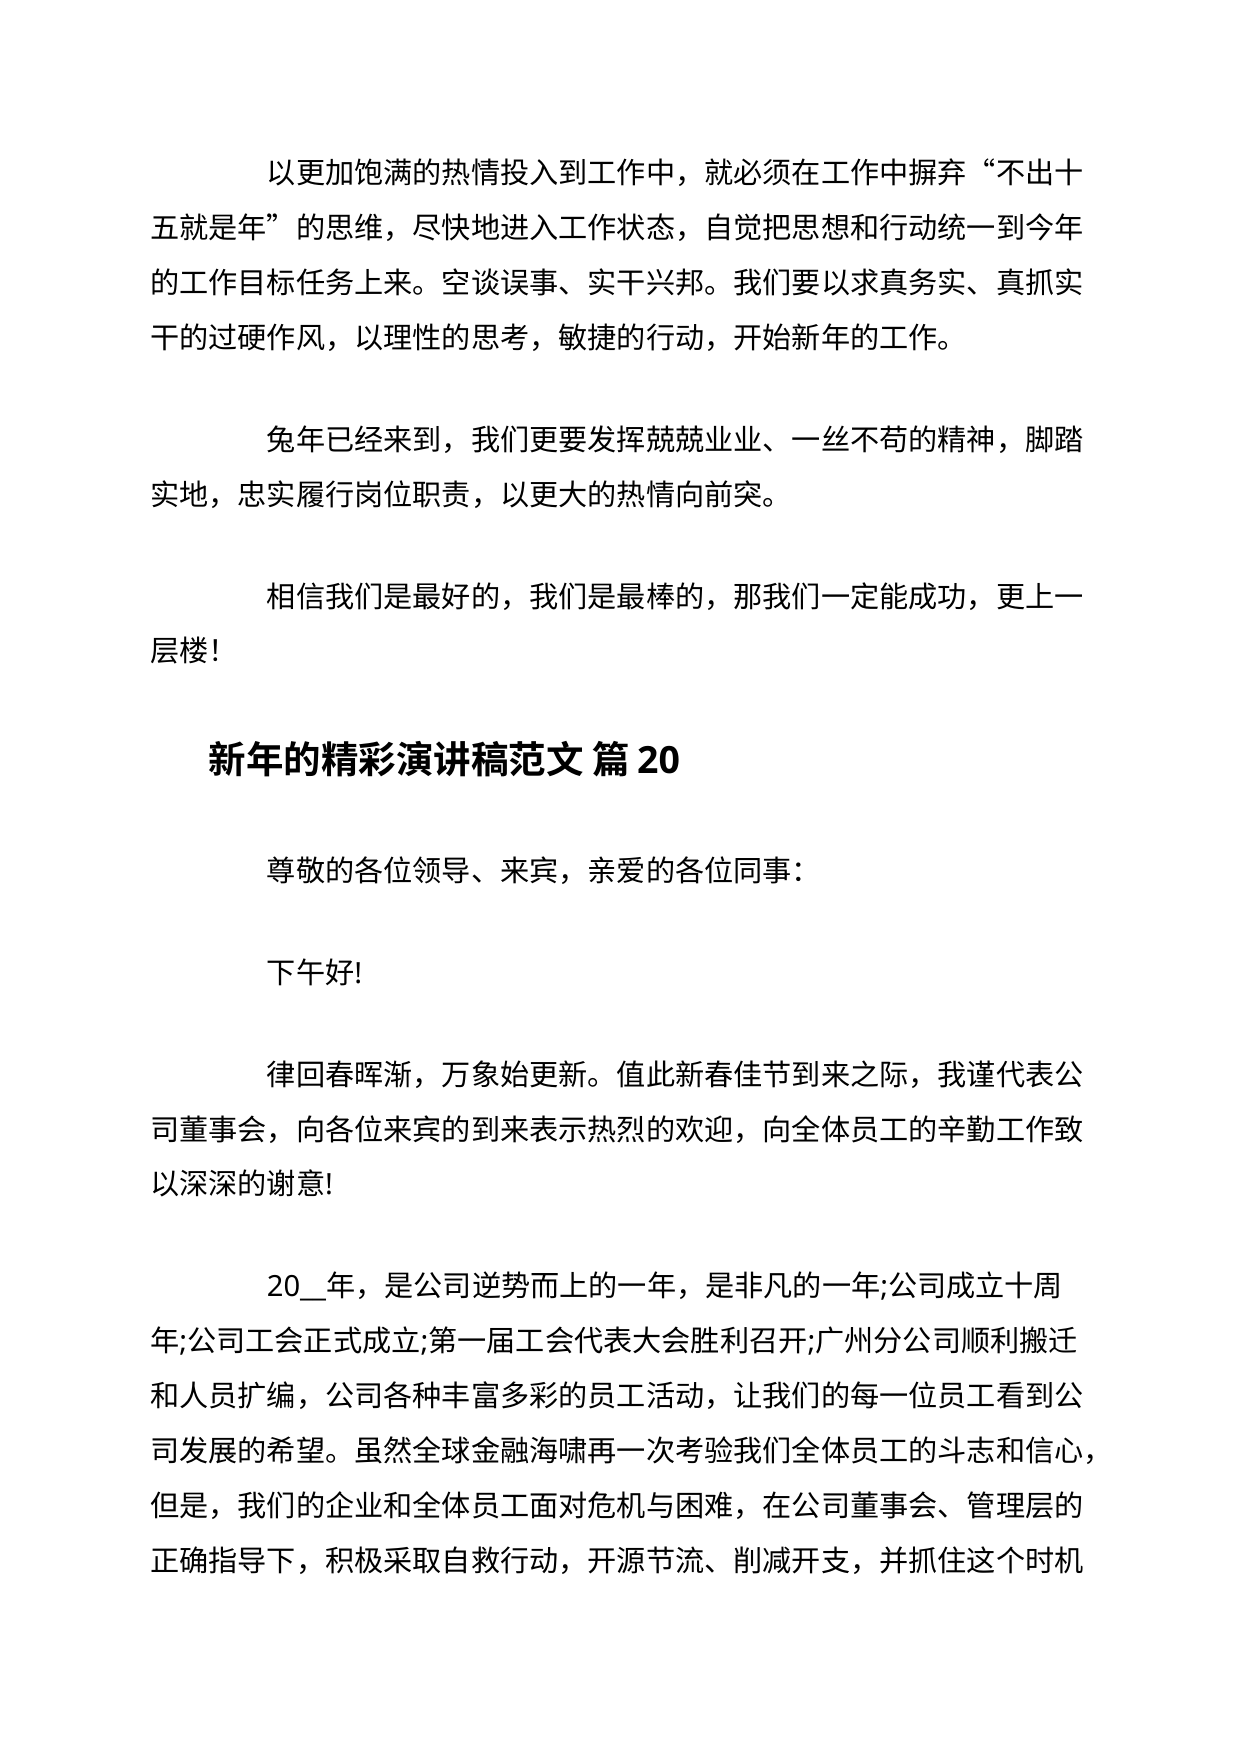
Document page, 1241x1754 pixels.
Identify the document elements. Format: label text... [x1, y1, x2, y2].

text 下午好! [150, 949, 1090, 992]
text 兔年已经来到，我们更要发挥兢兢业业、一丝不苟的精神，脚踏实地，忠实履行岗位职责，以更大的热情向前突。 [150, 416, 1090, 514]
text 律回春晖渐，万象始更新。值此新春佳节到来之际，我谨代表公司董事会，向各位来宾的到来表示热烈的欢迎，向全体员工的辛勤工作致以深深的谢意! [150, 1051, 1090, 1203]
text 尊敬的各位领导、来宾，亲爱的各位同事： [150, 847, 1090, 890]
text 相信我们是最好的，我们是最棒的，那我们一定能成功，更上一层楼！ [150, 573, 1090, 670]
text 以更加饱满的热情投入到工作中，就必须在工作中摒弃“不出十五就是年”的思维，尽快地进入工作状态，自觉把思想和行动统一到今年的工作目标任务上来。空谈误事、实干兴邦。我们要以求真务实、真抓实干的过硬作风，以理性的思考，敏捷的行动，开始新年的工作。 [150, 150, 1090, 357]
text 新年的精彩演讲稿范文 篇20 [150, 730, 1090, 784]
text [150, 1263, 1090, 1580]
